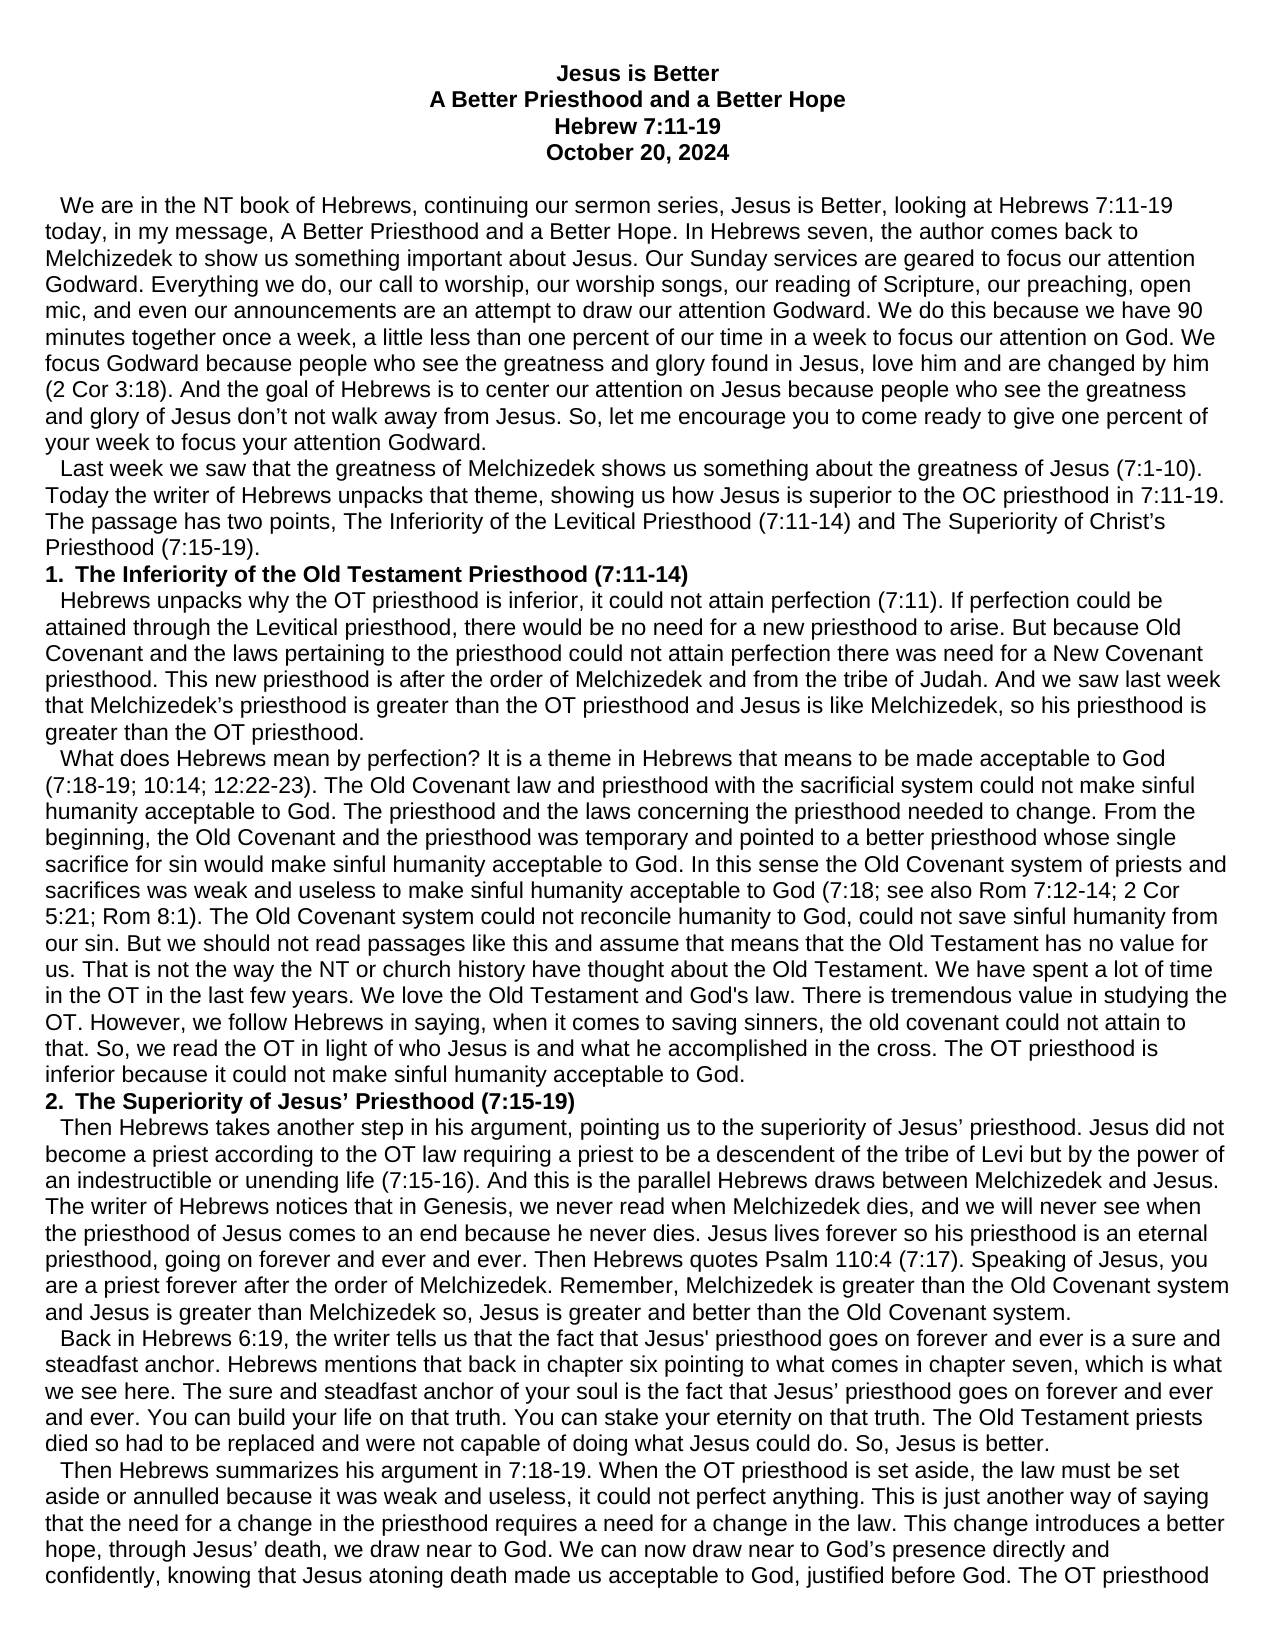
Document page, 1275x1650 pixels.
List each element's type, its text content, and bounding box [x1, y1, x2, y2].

text What does Hebrews mean by perfection? It is a theme in Hebrews that means to be made acceptable to God (7:18-19; 10:14; 12:22-23). The Old Covenant law and priesthood with the sacrificial system could not make sinful humanity acceptable to God. The priesthood and the laws concerning the priesthood needed to change. From the beginning, the Old Covenant and the priesthood was temporary and pointed to a better priesthood whose single sacrifice for sin would make sinful humanity acceptable to God. In this sense the Old Covenant system of priests and sacrifices was weak and useless to make sinful humanity acceptable to God (7:18; see also Rom 7:12-14; 2 Cor 5:21; Rom 8:1). The Old Covenant system could not reconcile humanity to God, could not save sinful humanity from our sin. But we should not read passages like this and assume that means that the Old Testament has no value for us. That is not the way the NT or church history have thought about the Old Testament. We have spent a lot of time in the OT in the last few years. We love the Old Testament and God's law. There is tremendous value in studying the OT. However, we follow Hebrews in saying, when it comes to saving sinners, the old covenant could not attain to that. So, we read the OT in light of who Jesus is and what he accomplished in the cross. The OT priesthood is inferior because it could not make sinful humanity acceptable to God. [45, 745, 1230, 1088]
text Jesus is Better [45, 60, 1230, 86]
text Last week we saw that the greatness of Melchizedek shows us something about the greatness of Jesus (7:1-10). Today the writer of Hebrews unpacks that theme, showing us how Jesus is superior to the OC priesthood in 7:11-19. The passage has two points, The Inferiority of the Levitical Priesthood (7:11-14) and The Superiority of Christ’s Priesthood (7:15-19). [45, 455, 1230, 561]
text Back in Hebrews 6:19, the writer tells us that the fact that Jesus' priesthood goes on forever and ever is a sure and steadfast anchor. Hebrews mentions that back in chapter six pointing to what comes in chapter seven, which is what we see here. The sure and steadfast anchor of your soul is the fact that Jesus’ priesthood goes on forever and ever and ever. You can build your life on that truth. You can stake your eternity on that truth. The Old Testament priests died so had to be replaced and were not capable of doing what Jesus could do. So, Jesus is better. [45, 1325, 1230, 1457]
text We are in the NT book of Hebrews, continuing our sermon series, Jesus is Better, looking at Hebrews 7:11-19 today, in my message, A Better Priesthood and a Better Hope. In Hebrews seven, the author comes back to Melchizedek to show us something important about Jesus. Our Sunday services are geared to focus our attention Godward. Everything we do, our call to worship, our worship songs, our reading of Scripture, our preaching, open mic, and even our announcements are an attempt to draw our attention Godward. We do this because we have 90 minutes together once a week, a little less than one percent of our time in a week to focus our attention on God. We focus Godward because people who see the greatness and glory found in Jesus, love him and are changed by him (2 Cor 3:18). And the goal of Hebrews is to center our attention on Jesus because people who see the greatness and glory of Jesus don’t not walk away from Jesus. So, let me encourage you to come ready to give one percent of your week to focus your attention Godward. [45, 192, 1230, 455]
text 1. The Inferiority of the Old Testament Priesthood (7:11-14) [45, 561, 1230, 587]
text Hebrews unpacks why the OT priesthood is inferior, it could not attain perfection (7:11). If perfection could be attained through the Levitical priesthood, there would be no need for a new priesthood to arise. But because Old Covenant and the laws pertaining to the priesthood could not attain perfection there was need for a New Covenant priesthood. This new priesthood is after the order of Melchizedek and from the tribe of Judah. And we saw last week that Melchizedek’s priesthood is greater than the OT priesthood and Jesus is like Melchizedek, so his priesthood is greater than the OT priesthood. [45, 587, 1230, 745]
text A Better Priesthood and a Better Hope [45, 86, 1230, 113]
text October 20, 2024 [45, 139, 1230, 165]
text Then Hebrews takes another step in his argument, pointing us to the superiority of Jesus’ priesthood. Jesus did not become a priest according to the OT law requiring a priest to be a descendent of the tribe of Levi but by the power of an indestructible or unending life (7:15-16). And this is the parallel Hebrews draws between Melchizedek and Jesus. The writer of Hebrews notices that in Genesis, we never read when Melchizedek dies, and we will never see when the priesthood of Jesus comes to an end because he never dies. Jesus lives forever so his priesthood is an eternal priesthood, going on forever and ever and ever. Then Hebrews quotes Psalm 110:4 (7:17). Speaking of Jesus, you are a priest forever after the order of Melchizedek. Remember, Melchizedek is greater than the Old Covenant system and Jesus is greater than Melchizedek so, Jesus is greater and better than the Old Covenant system. [45, 1114, 1230, 1325]
text Hebrew 7:11-19 [45, 113, 1230, 139]
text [45, 1457, 1230, 1588]
text 2. The Superiority of Jesus’ Priesthood (7:15-19) [45, 1088, 1230, 1114]
